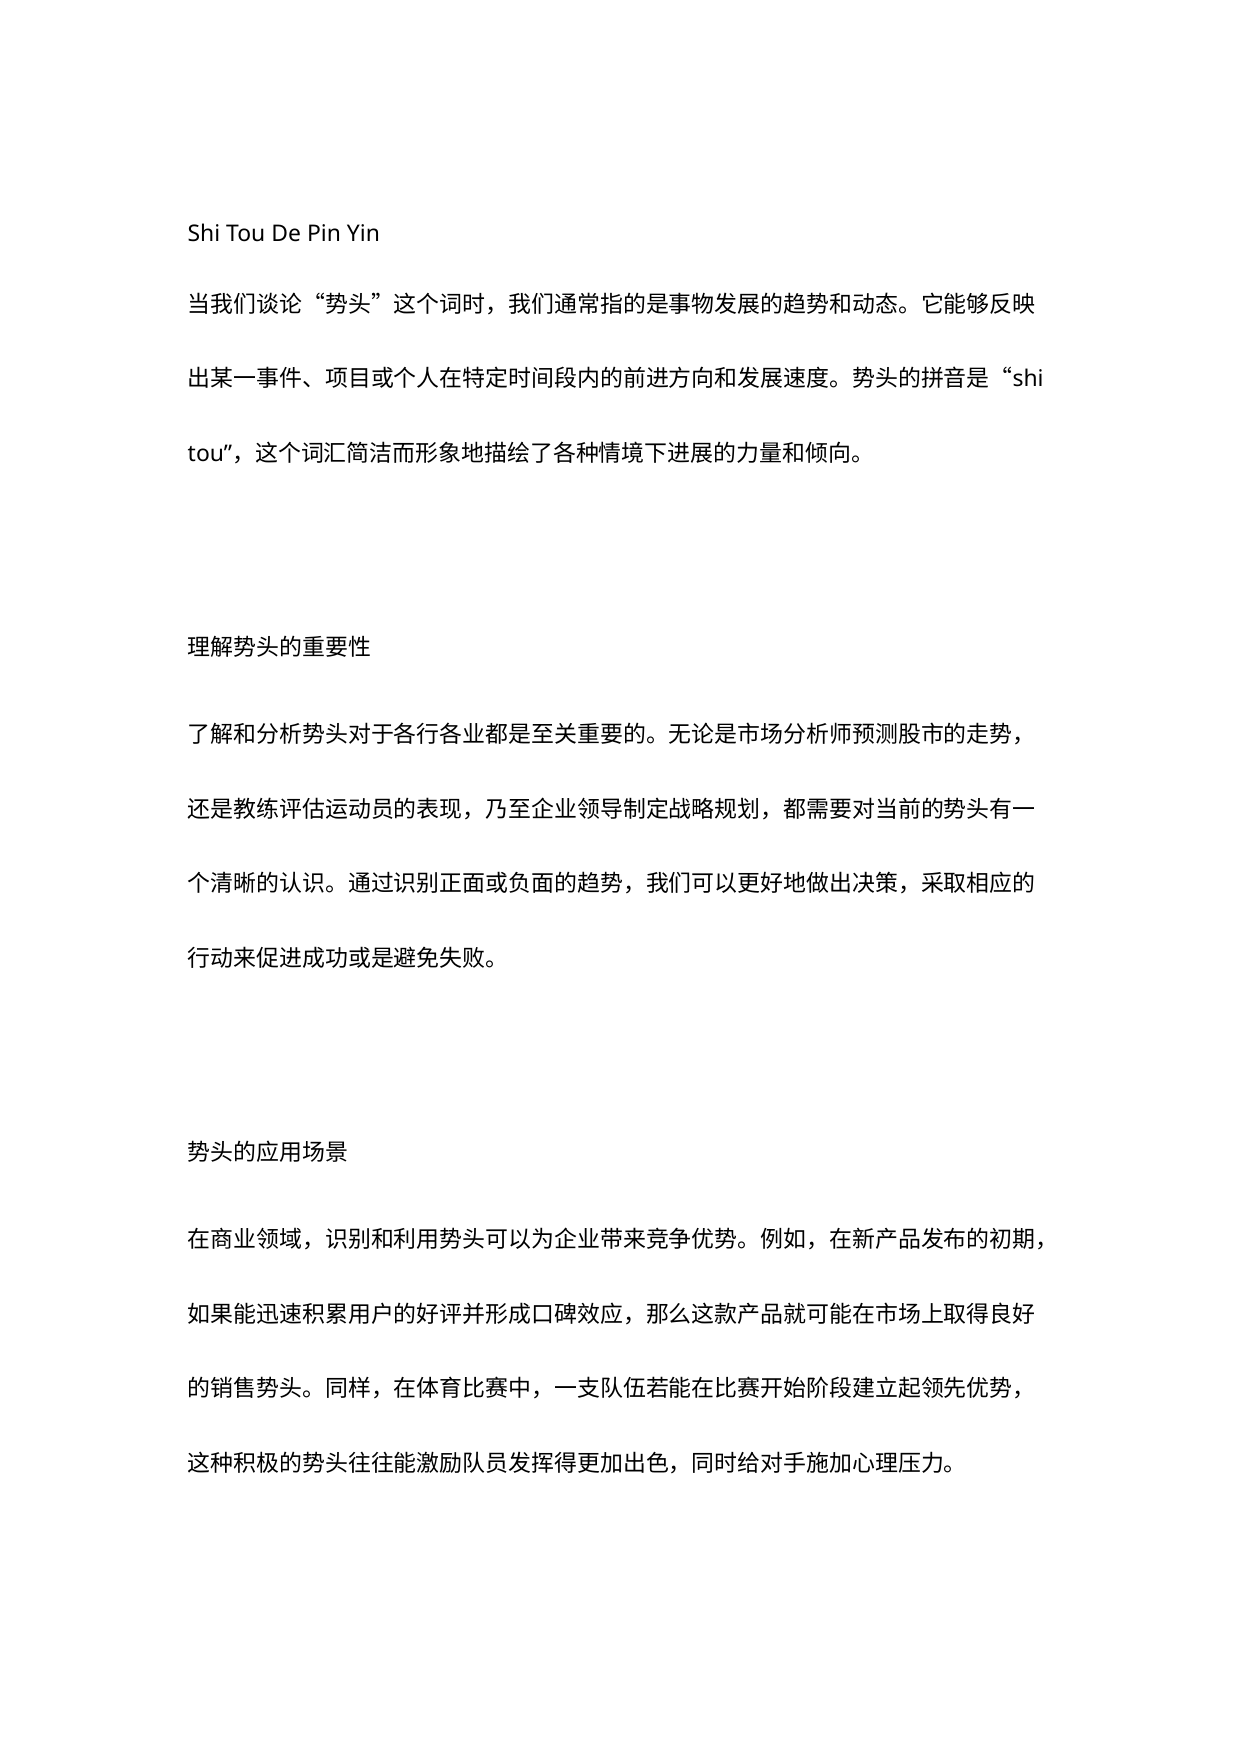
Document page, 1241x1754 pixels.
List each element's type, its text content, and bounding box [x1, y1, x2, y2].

text 理解势头的重要性 [187, 613, 1053, 678]
text Shi Tou De Pin Yin [187, 216, 1053, 248]
text 当我们谈论“势头”这个词时，我们通常指的是事物发展的趋势和动态。它能够反映出某一事件、项目或个人在特定时间段内的前进方向和发展速度。势头的拼音是“shi tou”，这个词汇简洁而形象地描绘了各种情境下进展的力量和倾向。 [187, 270, 1053, 484]
text 在商业领域，识别和利用势头可以为企业带来竞争优势。例如，在新产品发布的初期，如果能迅速积累用户的好评并形成口碑效应，那么这款产品就可能在市场上取得良好的销售势头。同样，在体育比赛中，一支队伍若能在比赛开始阶段建立起领先优势，这种积极的势头往往能激励队员发挥得更加出色，同时给对手施加心理压力。 [187, 1205, 1053, 1494]
text 了解和分析势头对于各行各业都是至关重要的。无论是市场分析师预测股市的走势，还是教练评估运动员的表现，乃至企业领导制定战略规划，都需要对当前的势头有一个清晰的认识。通过识别正面或负面的趋势，我们可以更好地做出决策，采取相应的行动来促进成功或是避免失败。 [187, 700, 1053, 989]
text 势头的应用场景 [187, 1118, 1053, 1183]
